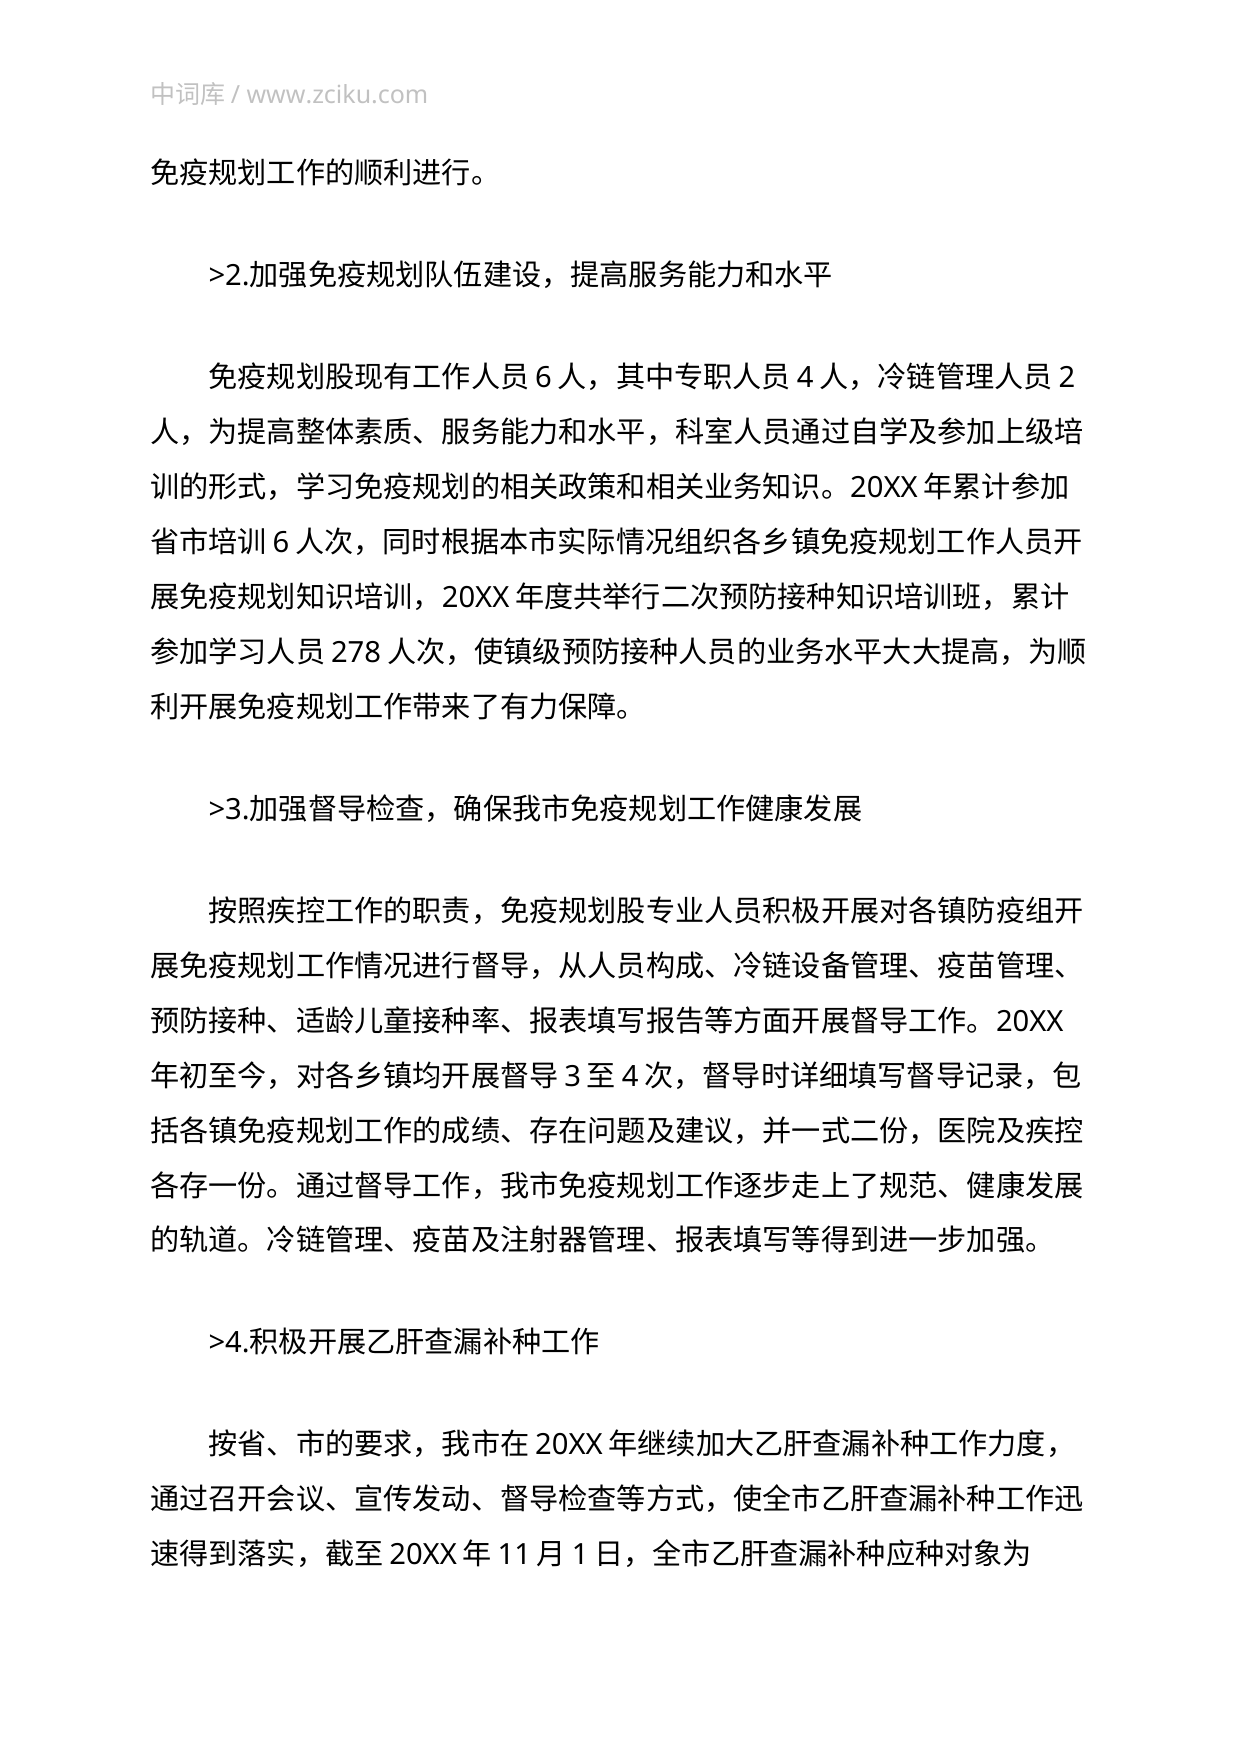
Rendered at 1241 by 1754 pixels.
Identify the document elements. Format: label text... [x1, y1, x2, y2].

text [150, 150, 1090, 192]
text >4.积极开展乙肝查漏补种工作 [150, 1319, 1090, 1361]
text >2.加强免疫规划队伍建设，提高服务能力和水平 [150, 252, 1090, 294]
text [150, 1421, 1090, 1573]
text 按照疾控工作的职责，免疫规划股专业人员积极开展对各镇防疫组开展免疫规划工作情况进行督导，从人员构成、冷链设备管理、疫苗管理、预防接种、适龄儿童接种率、报表填写报告等方面开展督导工作。20XX年初至今，对各乡镇均开展督导3至4次，督导时详细填写督导记录，包括各镇免疫规划工作的成绩、存在问题及建议，并一式二份，医院及疾控各存一份。通过督导工作，我市免疫规划工作逐步走上了规范、健康发展的轨道。冷链管理、疫苗及注射器管理、报表填写等得到进一步加强。 [150, 887, 1090, 1259]
text >3.加强督导检查，确保我市免疫规划工作健康发展 [150, 785, 1090, 828]
text 免疫规划股现有工作人员6人，其中专职人员4人，冷链管理人员2人，为提高整体素质、服务能力和水平，科室人员通过自学及参加上级培训的形式，学习免疫规划的相关政策和相关业务知识。20XX年累计参加省市培训6人次，同时根据本市实际情况组织各乡镇免疫规划工作人员开展免疫规划知识培训，20XX年度共举行二次预防接种知识培训班，累计参加学习人员278人次，使镇级预防接种人员的业务水平大大提高，为顺利开展免疫规划工作带来了有力保障。 [150, 354, 1090, 726]
